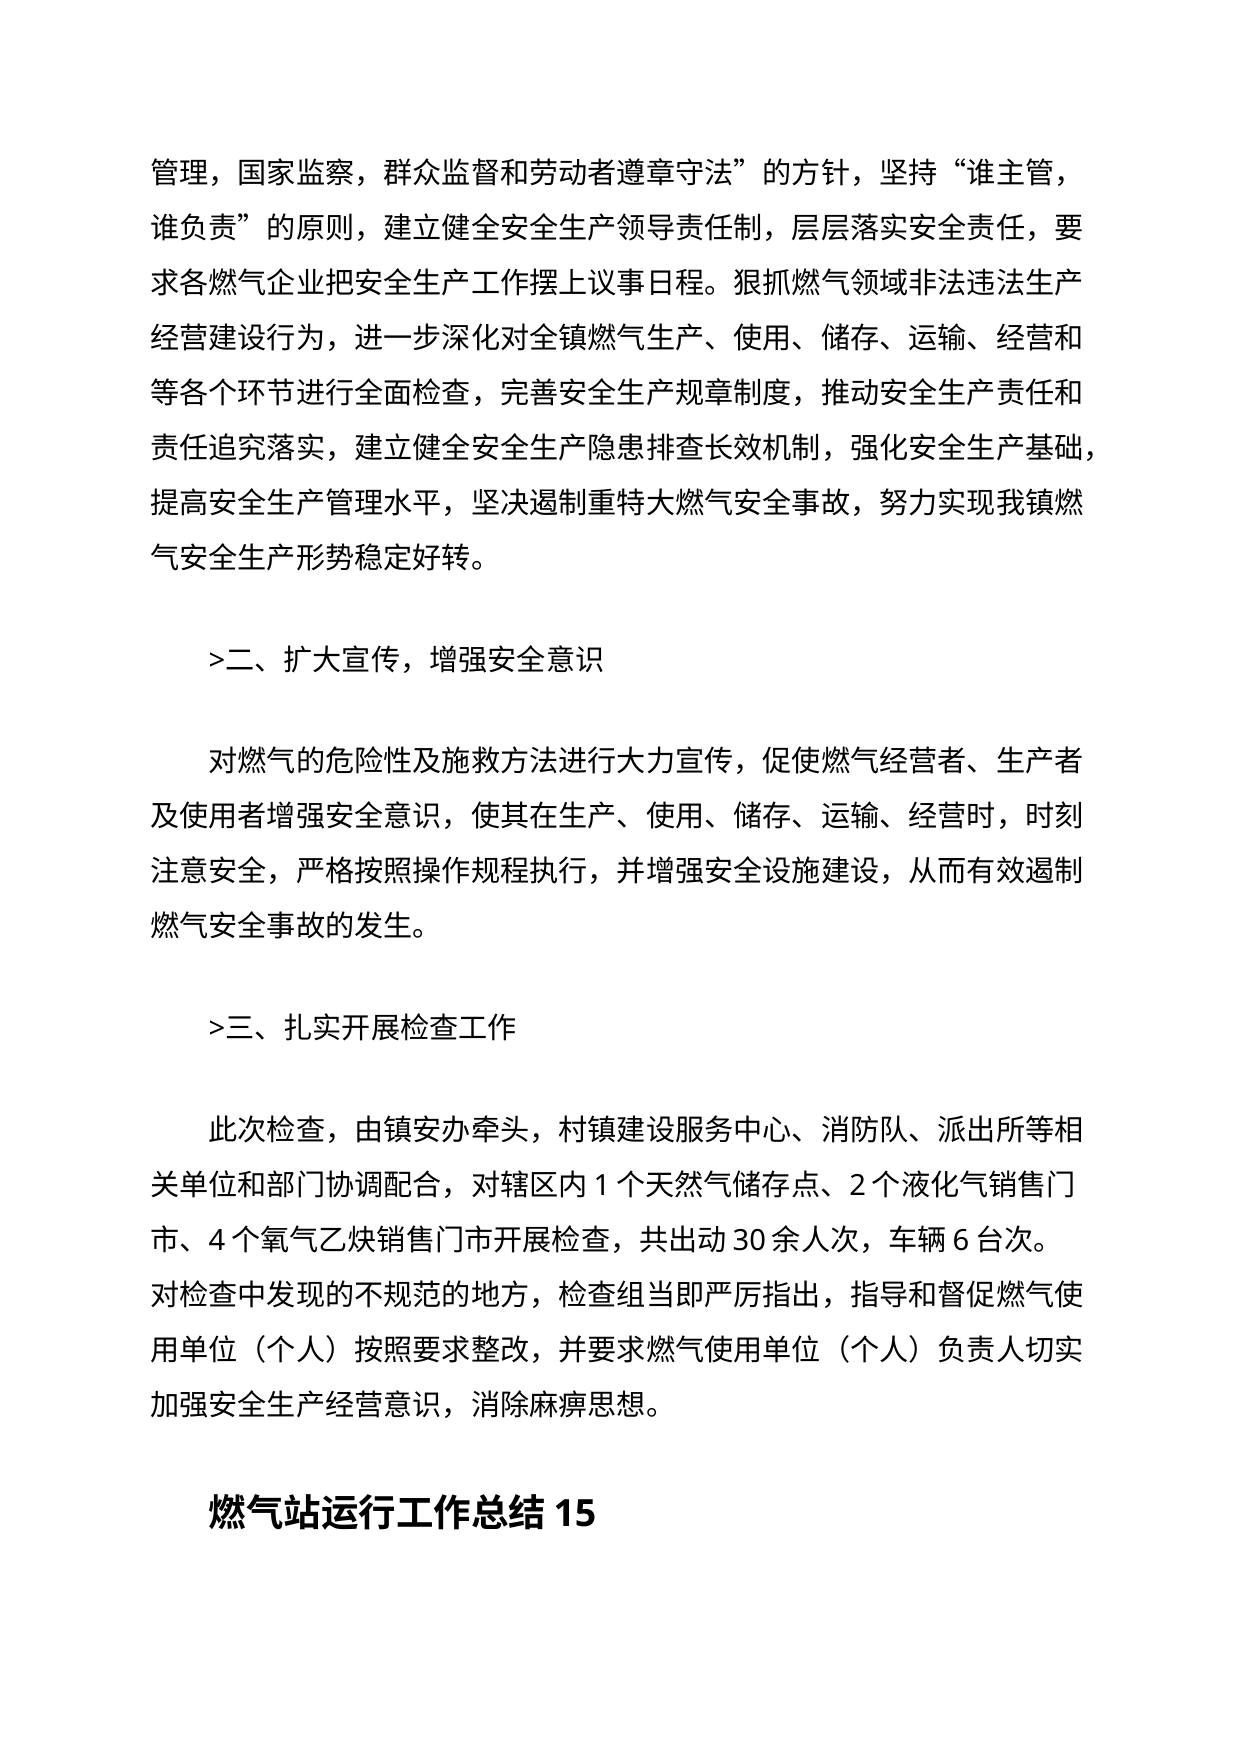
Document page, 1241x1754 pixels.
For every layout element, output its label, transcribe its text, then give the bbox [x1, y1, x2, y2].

text >二、扩大宣传，增强安全意识 [150, 636, 1090, 678]
text 对燃气的危险性及施救方法进行大力宣传，促使燃气经营者、生产者及使用者增强安全意识，使其在生产、使用、储存、运输、经营时，时刻注意安全，严格按照操作规程执行，并增强安全设施建设，从而有效遏制燃气安全事故的发生。 [150, 738, 1090, 945]
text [150, 150, 1090, 577]
text 此次检查，由镇安办牵头，村镇建设服务中心、消防队、派出所等相关单位和部门协调配合，对辖区内1个天然气储存点、2个液化气销售门市、4个氧气乙炔销售门市开展检查，共出动30余人次，车辆6台次。对检查中发现的不规范的地方，检查组当即严厉指出，指导和督促燃气使用单位（个人）按照要求整改，并要求燃气使用单位（个人）负责人切实加强安全生产经营意识，消除麻痹思想。 [150, 1106, 1090, 1423]
text >三、扎实开展检查工作 [150, 1004, 1090, 1047]
text 燃气站运行工作总结15 [150, 1483, 1090, 1537]
